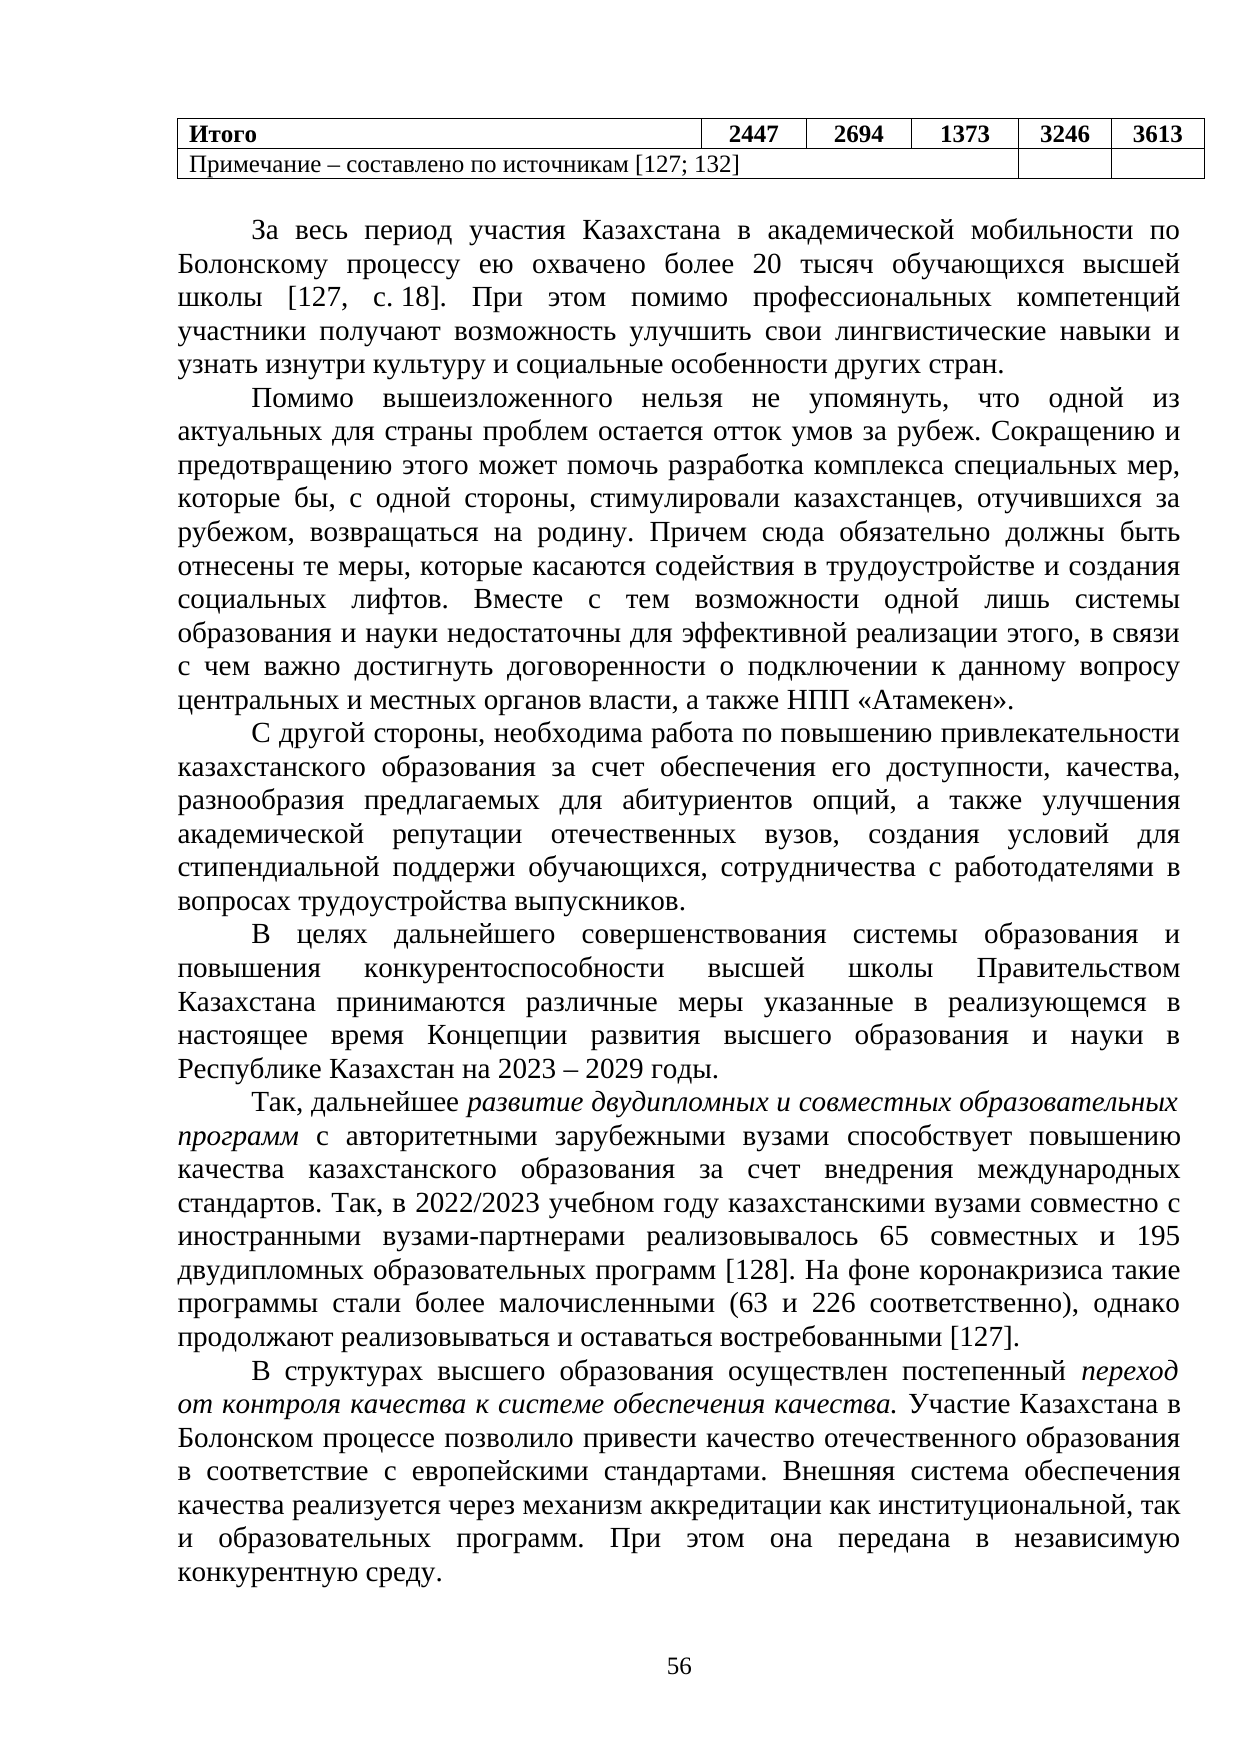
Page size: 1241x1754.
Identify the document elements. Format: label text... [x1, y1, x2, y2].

table_cell [1112, 149, 1204, 178]
table_cell Итого [178, 119, 701, 148]
text Так, дальнейшее развитие двудипломных и совместных образовательных программ с авторитетными зарубежными вузами способствует повышению качества казахстанского образования за счет внедрения международных стандартов. Так, в 2022/2023 учебном году казахстанскими вузами совместно с иностранными вузами-партнерами реализовывалось 65 совместных и 195 двудипломных образовательных программ [128]. На фоне коронакризиса такие программы стали более малочисленными (63 и 226 соответственно), однако продолжают реализовываться и оставаться востребованными [127]. [177, 1084, 1181, 1353]
table_cell 3613 [1112, 119, 1204, 148]
text За весь период участия Казахстана в академической мобильности по Болонскому процессу ею охвачено более 20 тысяч обучающихся высшей школы [127, с. 18]. При этом помимо профессиональных компетенций участники получают возможность улучшить свои лингвистические навыки и узнать изнутри культуру и социальные особенности других стран. [177, 212, 1181, 380]
table_cell [1019, 149, 1111, 178]
text С другой стороны, необходима работа по повышению привлекательности казахстанского образования за счет обеспечения его доступности, качества, разнообразия предлагаемых для абитуриентов опций, а также улучшения академической репутации отечественных вузов, создания условий для стипендиальной поддержи обучающихся, сотрудничества с работодателями в вопросах трудоустройства выпускников. [177, 715, 1181, 917]
table_cell Примечание – составлено по источникам [127; 132] [178, 149, 1018, 178]
text В целях дальнейшего совершенствования системы образования и повышения конкурентоспособности высшей школы Правительством Казахстана принимаются различные меры указанные в реализующемся в настоящее время Концепции развития высшего образования и науки в Республике Казахстан на 2023 – 2029 годы. [177, 917, 1181, 1084]
text В структурах высшего образования осуществлен постепенный переход от контроля качества к системе обеспечения качества. Участие Казахстана в Болонском процессе позволило привести качество отечественного образования в соответствие с европейскими стандартами. Внешняя система обеспечения качества реализуется через механизм аккредитации как институциональной, так и образовательных программ. При этом она передана в независимую конкурентную среду. [177, 1353, 1181, 1587]
table_cell 2447 [702, 119, 806, 148]
table_cell 3246 [1019, 119, 1111, 148]
table_cell 2694 [807, 119, 911, 148]
table_cell 1373 [912, 119, 1018, 148]
text Помимо вышеизложенного нельзя не упомянуть, что одной из актуальных для страны проблем остается отток умов за рубеж. Сокращению и предотвращению этого может помочь разработка комплекса специальных мер, которые бы, с одной стороны, стимулировали казахстанцев, отучившихся за рубежом, возвращаться на родину. Причем сюда обязательно должны быть отнесены те меры, которые касаются содействия в трудоустройстве и создания социальных лифтов. Вместе с тем возможности одной лишь системы образования и науки недостаточны для эффективной реализации этого, в связи с чем важно достигнуть договоренности о подключении к данному вопросу центральных и местных органов власти, а также НПП «Атамекен». [177, 380, 1181, 715]
